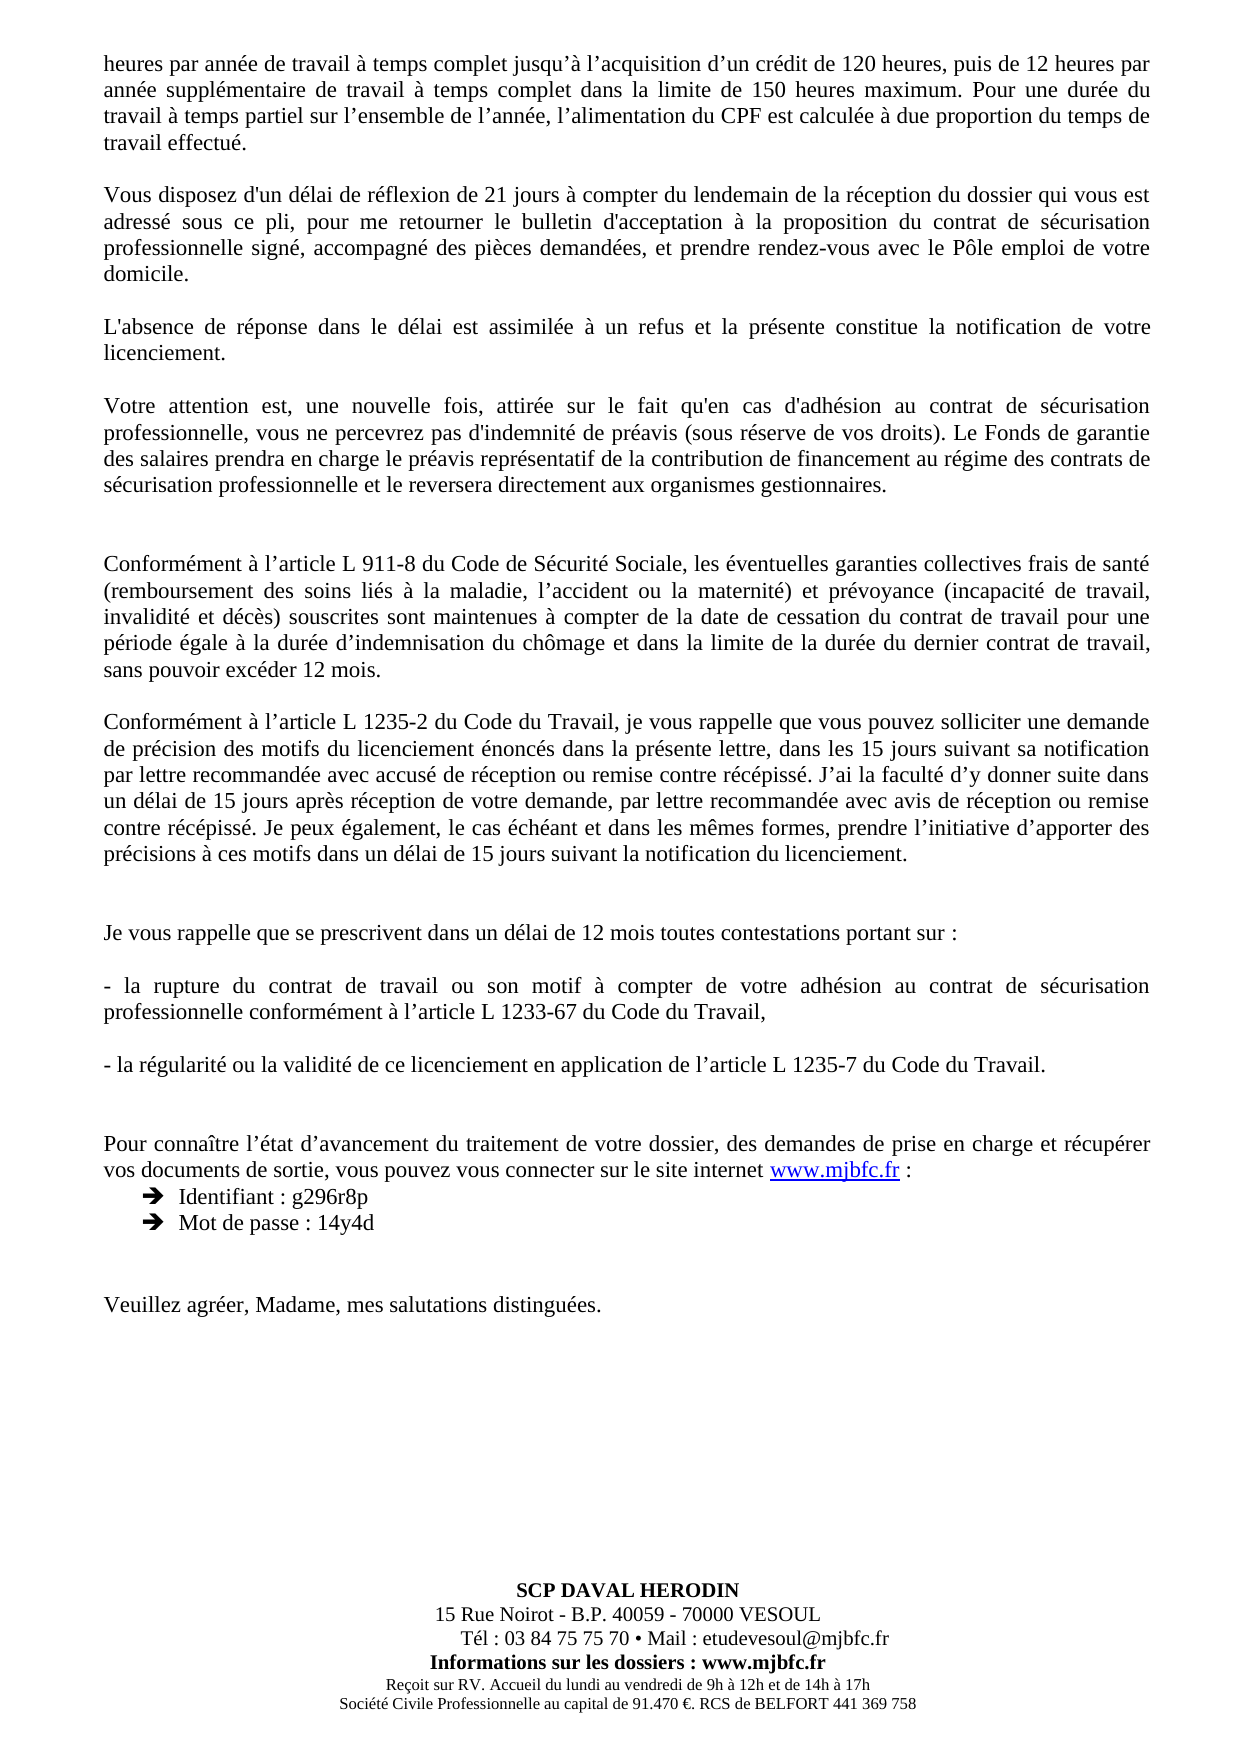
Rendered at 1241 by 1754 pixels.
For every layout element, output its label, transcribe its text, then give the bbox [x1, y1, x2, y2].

text Pour connaître l’état d’avancement du traitement de votre dossier, des demandes de prise en charge et récupérer vos documents de sortie, vous pouvez vous connecter sur le site internet www.mjbfc.fr : [103, 1130, 1152, 1183]
text Vous disposez d'un délai de réflexion de 21 jours à compter du lendemain de la réception du dossier qui vous est adressé sous ce pli, pour me retourner le bulletin d'acceptation à la proposition du contrat de sécurisation professionnelle signé, accompagné des pièces demandées, et prendre rendez-vous avec le Pôle emploi de votre domicile. [103, 181, 1152, 287]
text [103, 49, 1152, 155]
text L'absence de réponse dans le délai est assimilée à un refus et la présente constitue la notification de votre licenciement. [103, 313, 1152, 366]
text Conformément à l’article L 1235-2 du Code du Travail, je vous rappelle que vous pouvez solliciter une demande de précision des motifs du licenciement énoncés dans la présente lettre, dans les 15 jours suivant sa notification par lettre recommandée avec accusé de réception ou remise contre récépissé. J’ai la faculté d’y donner suite dans un délai de 15 jours après réception de votre demande, par lettre recommandée avec avis de réception ou remise contre récépissé. Je peux également, le cas échéant et dans les mêmes formes, prendre l’initiative d’apporter des précisions à ces motifs dans un délai de 15 jours suivant la notification du licenciement. [103, 708, 1152, 867]
text - la régularité ou la validité de ce licenciement en application de l’article L 1235-7 du Code du Travail. [103, 1051, 1152, 1077]
text Veuillez agréer, Madame, mes salutations distinguées. [103, 1291, 1152, 1317]
list Mot de passe : 14y4d [141, 1209, 1152, 1236]
text Je vous rappelle que se prescrivent dans un délai de 12 mois toutes contestations portant sur : [103, 919, 1152, 946]
list Identifiant : g296r8p [141, 1183, 1152, 1209]
text Votre attention est, une nouvelle fois, attirée sur le fait qu'en cas d'adhésion au contrat de sécurisation professionnelle, vous ne percevrez pas d'indemnité de préavis (sous réserve de vos droits). Le Fonds de garantie des salaires prendra en charge le préavis représentatif de la contribution de financement au régime des contrats de sécurisation professionnelle et le reversera directement aux organismes gestionnaires. [103, 392, 1152, 498]
text Conformément à l’article L 911-8 du Code de Sécurité Sociale, les éventuelles garanties collectives frais de santé (remboursement des soins liés à la maladie, l’accident ou la maternité) et prévoyance (incapacité de travail, invalidité et décès) souscrites sont maintenues à compter de la date de cessation du contrat de travail pour une période égale à la durée d’indemnisation du chômage et dans la limite de la durée du dernier contrat de travail, sans pouvoir excéder 12 mois. [103, 550, 1152, 682]
text - la rupture du contrat de travail ou son motif à compter de votre adhésion au contrat de sécurisation professionnelle conformément à l’article L 1233-67 du Code du Travail, [103, 972, 1152, 1025]
